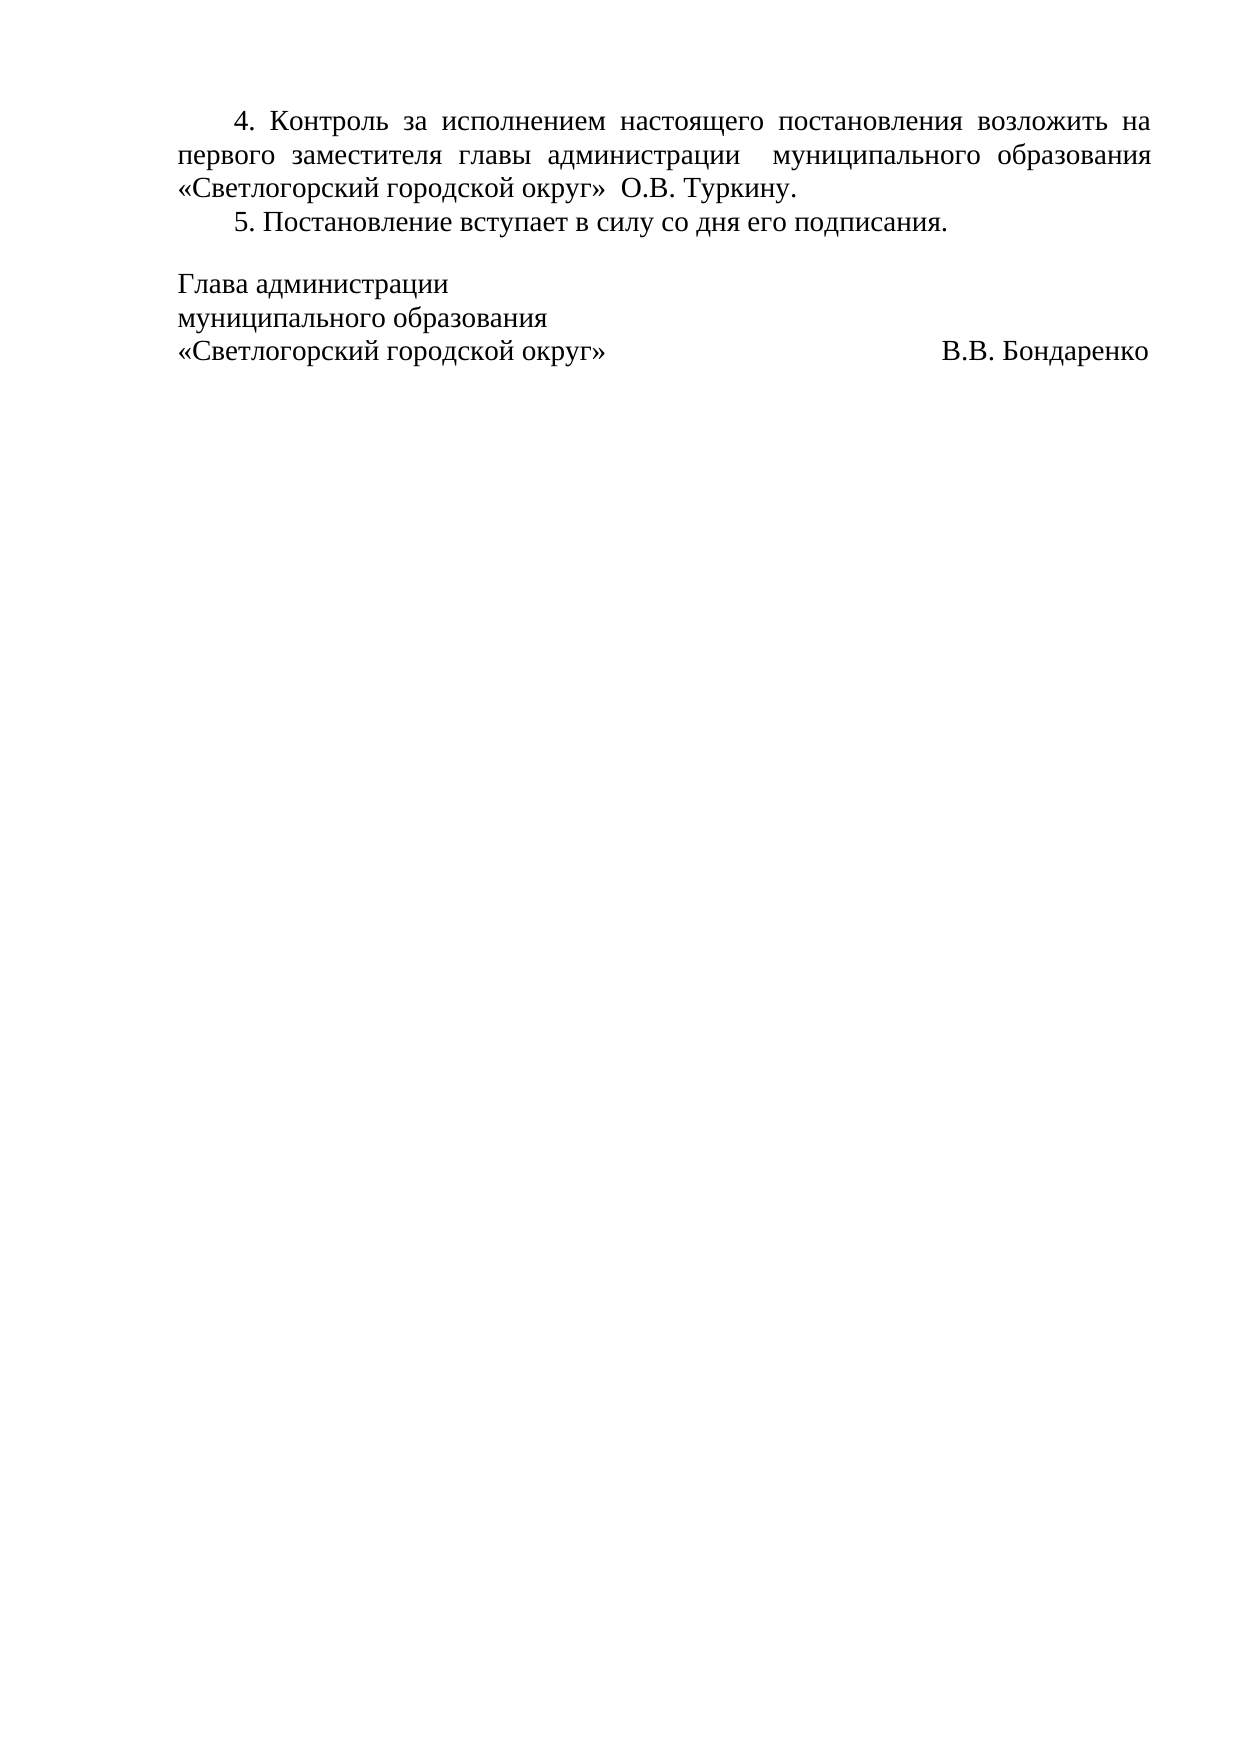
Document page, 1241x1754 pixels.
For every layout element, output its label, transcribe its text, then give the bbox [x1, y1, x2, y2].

text «Светлогорский городской округ» В.В. Бондаренко [177, 333, 1152, 367]
text 5. Постановление вступает в силу со дня его подписания. [177, 204, 1152, 238]
text 4. Контроль за исполнением настоящего постановления возложить на первого заместителя главы администрации муниципального образования «Светлогорский городской округ» О.В. Туркину. [177, 103, 1152, 204]
text муниципального образования [177, 300, 1152, 333]
text Глава администрации [177, 266, 1152, 300]
